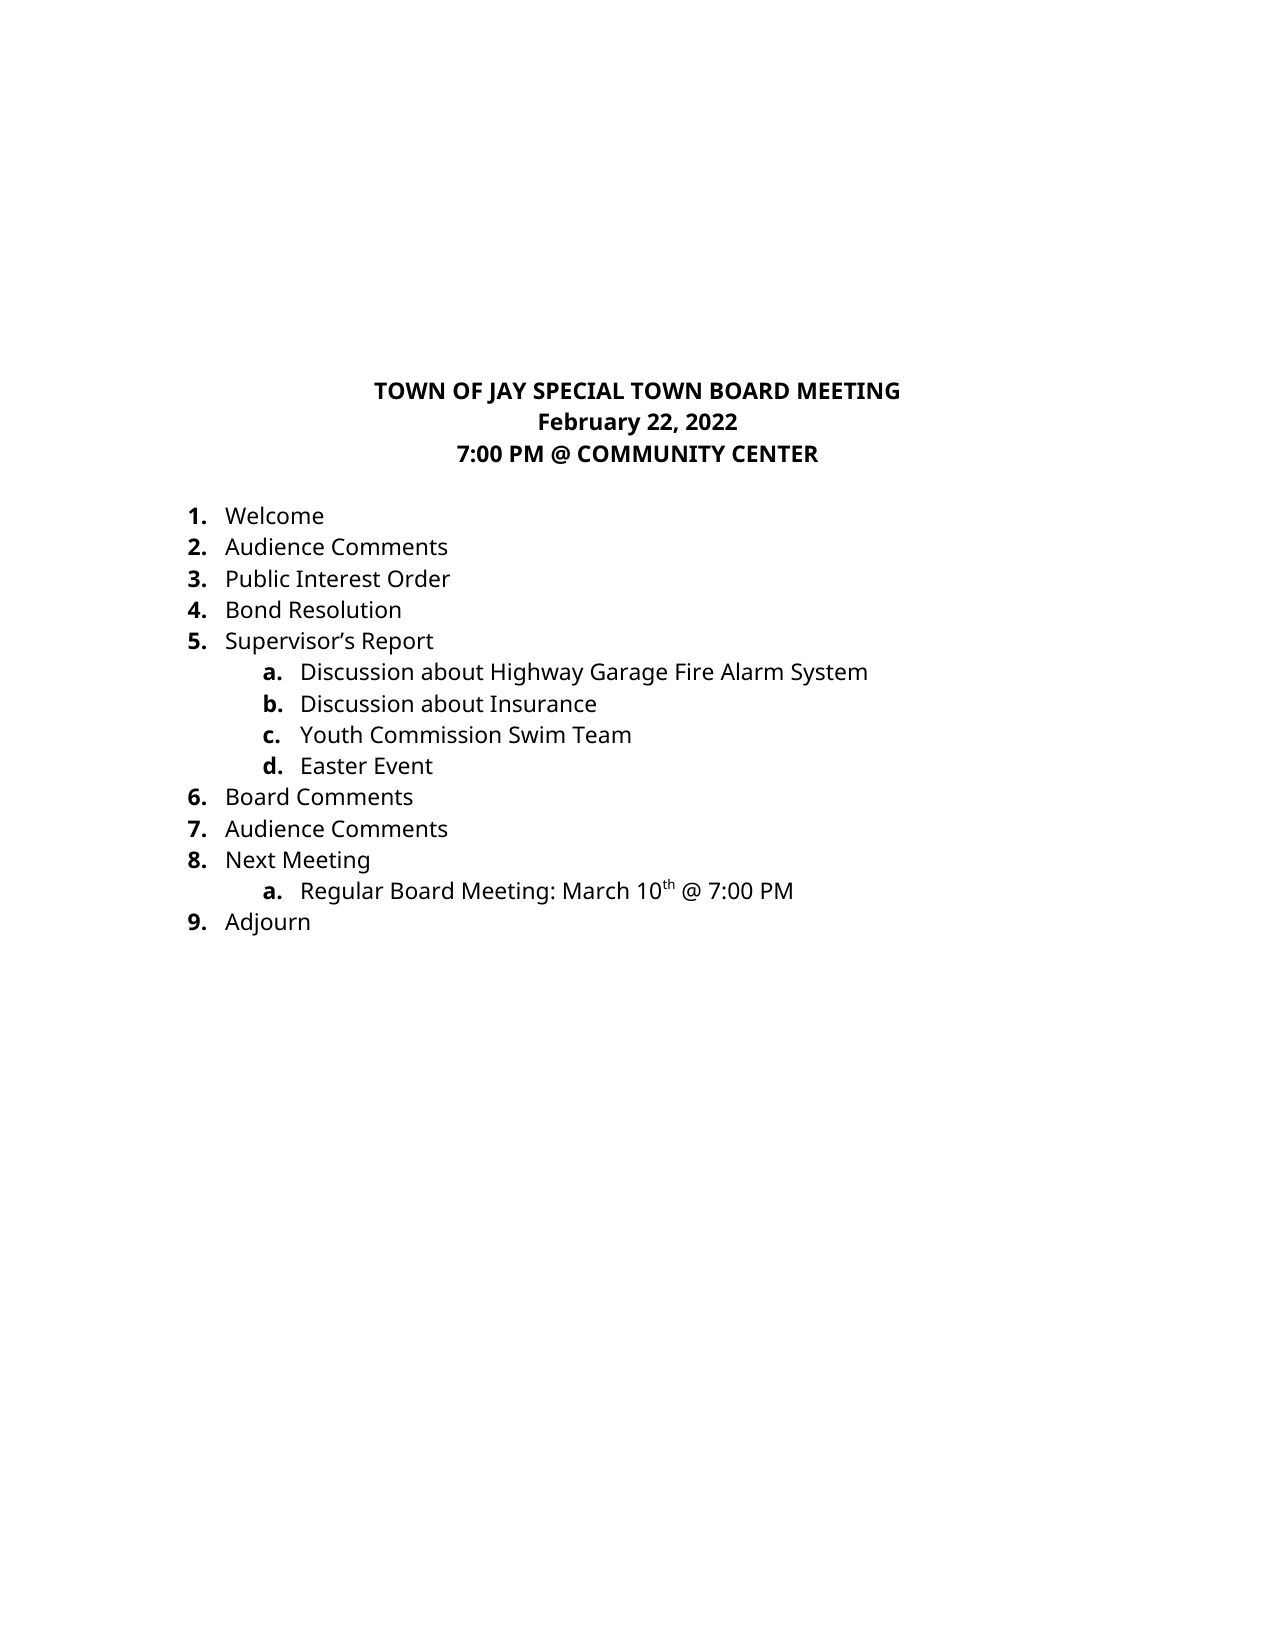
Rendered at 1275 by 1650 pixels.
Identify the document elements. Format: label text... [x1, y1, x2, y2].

text TOWN OF JAY SPECIAL TOWN BOARD MEETING [150, 375, 1125, 406]
list Discussion about Highway Garage Fire Alarm System [262, 656, 1125, 687]
list Welcome [187, 500, 1125, 531]
list Easter Event [262, 750, 1125, 781]
list Supervisor’s Report [187, 625, 1125, 656]
text 7:00 PM @ COMMUNITY CENTER [150, 437, 1125, 469]
list Audience Comments [187, 531, 1125, 562]
list Board Comments [187, 781, 1125, 812]
list Next Meeting [187, 844, 1125, 875]
list Discussion about Insurance [262, 687, 1125, 719]
list Bond Resolution [187, 594, 1125, 625]
text February 22, 2022 [150, 406, 1125, 437]
list Public Interest Order [187, 562, 1125, 594]
list Audience Comments [187, 812, 1125, 844]
list Regular Board Meeting: March 10th @ 7:00 PM [262, 875, 1125, 906]
list Adjourn [187, 906, 1125, 937]
list Youth Commission Swim Team [262, 719, 1125, 750]
